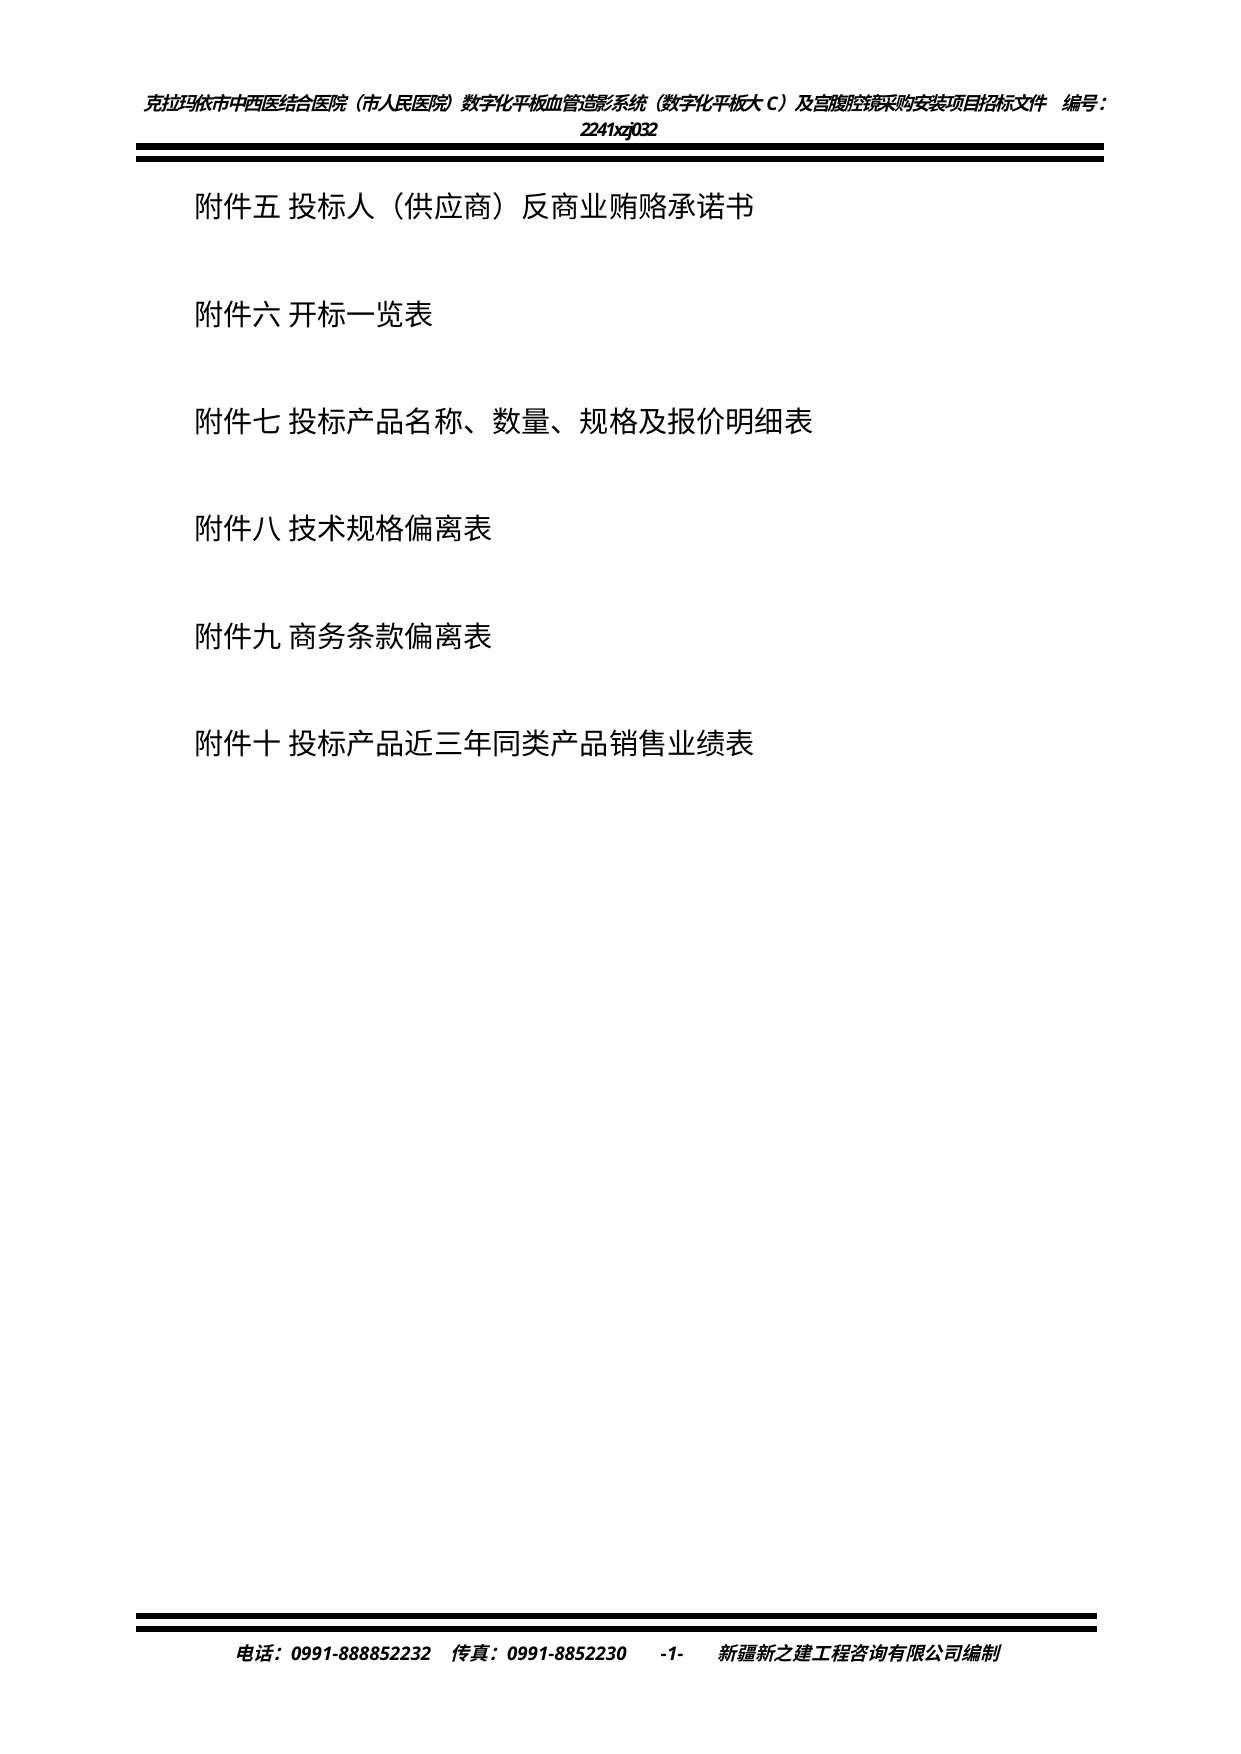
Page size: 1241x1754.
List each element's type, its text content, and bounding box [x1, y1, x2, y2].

text 附件五 投标人（供应商）反商业贿赂承诺书 [136, 173, 1104, 238]
text 附件十 投标产品近三年同类产品销售业绩表 [136, 709, 1104, 774]
text 附件六 开标一览表 [136, 280, 1104, 345]
text 附件八 技术规格偏离表 [136, 494, 1104, 559]
text 附件九 商务条款偏离表 [136, 602, 1104, 667]
text 附件七 投标产品名称、数量、规格及报价明细表 [136, 387, 1104, 452]
